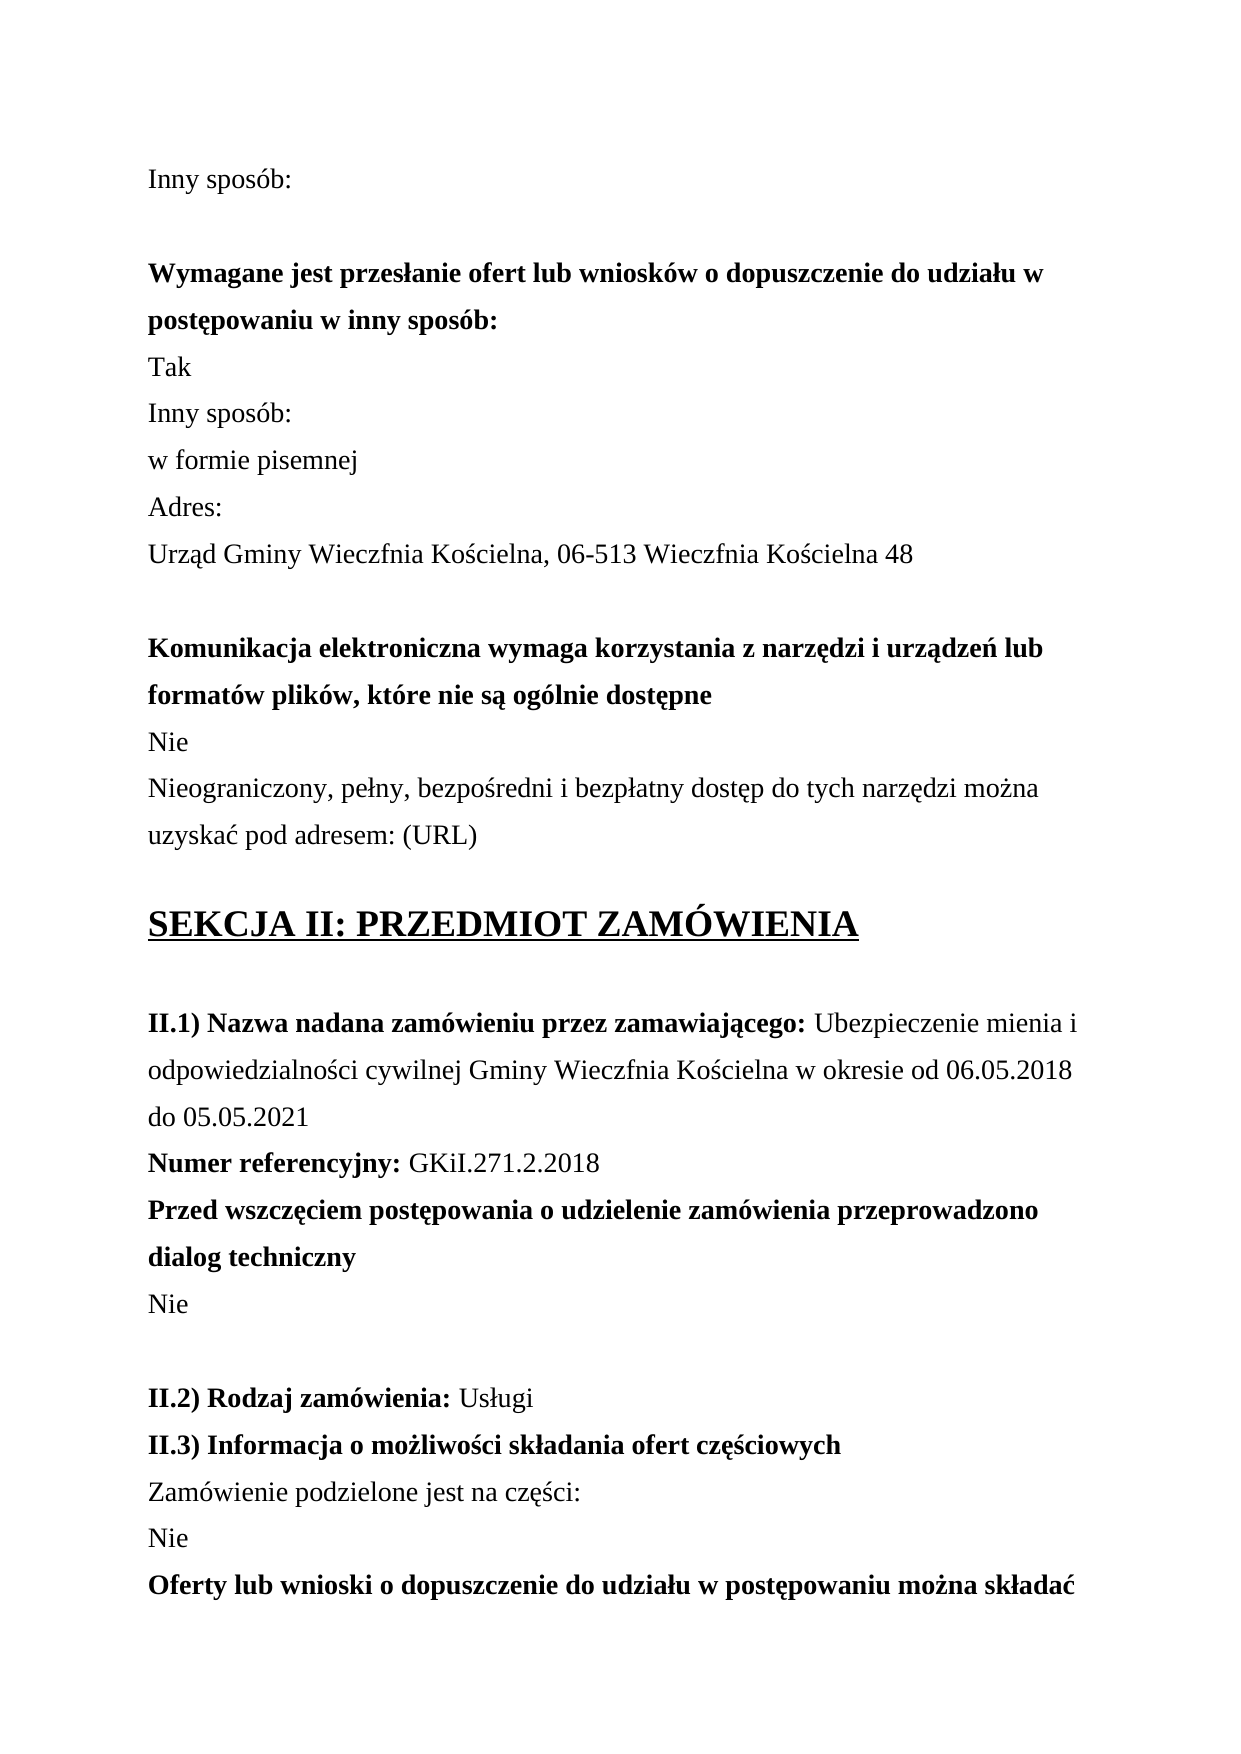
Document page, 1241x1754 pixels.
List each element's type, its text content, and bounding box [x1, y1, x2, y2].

text II.2) Rodzaj zamówienia: Usługi II.3) Informacja o możliwości składania ofert częściowych Zamówienie podzielone jest na części: [148, 1319, 1093, 1507]
text Nie [148, 1273, 1093, 1319]
text II.1) Nazwa nadana zamówieniu przez zamawiającego: Ubezpieczenie mienia i odpowiedzialności cywilnej Gminy Wieczfnia Kościelna w okresie od 06.05.2018 do 05.05.2021 Numer referencyjny: GKiI.271.2.2018 Przed wszczęciem postępowania o udzielenie zamówienia przeprowadzono dialog techniczny [148, 944, 1093, 1273]
text SEKCJA II: PRZEDMIOT ZAMÓWIENIA [148, 898, 1093, 944]
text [148, 1507, 1093, 1601]
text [148, 148, 1093, 569]
text Komunikacja elektroniczna wymaga korzystania z narzędzi i urządzeń lub formatów plików, które nie są ogólnie dostępne [148, 569, 1093, 710]
text Nie Nieograniczony, pełny, bezpośredni i bezpłatny dostęp do tych narzędzi można uzyskać pod adresem: (URL) [148, 710, 1093, 898]
